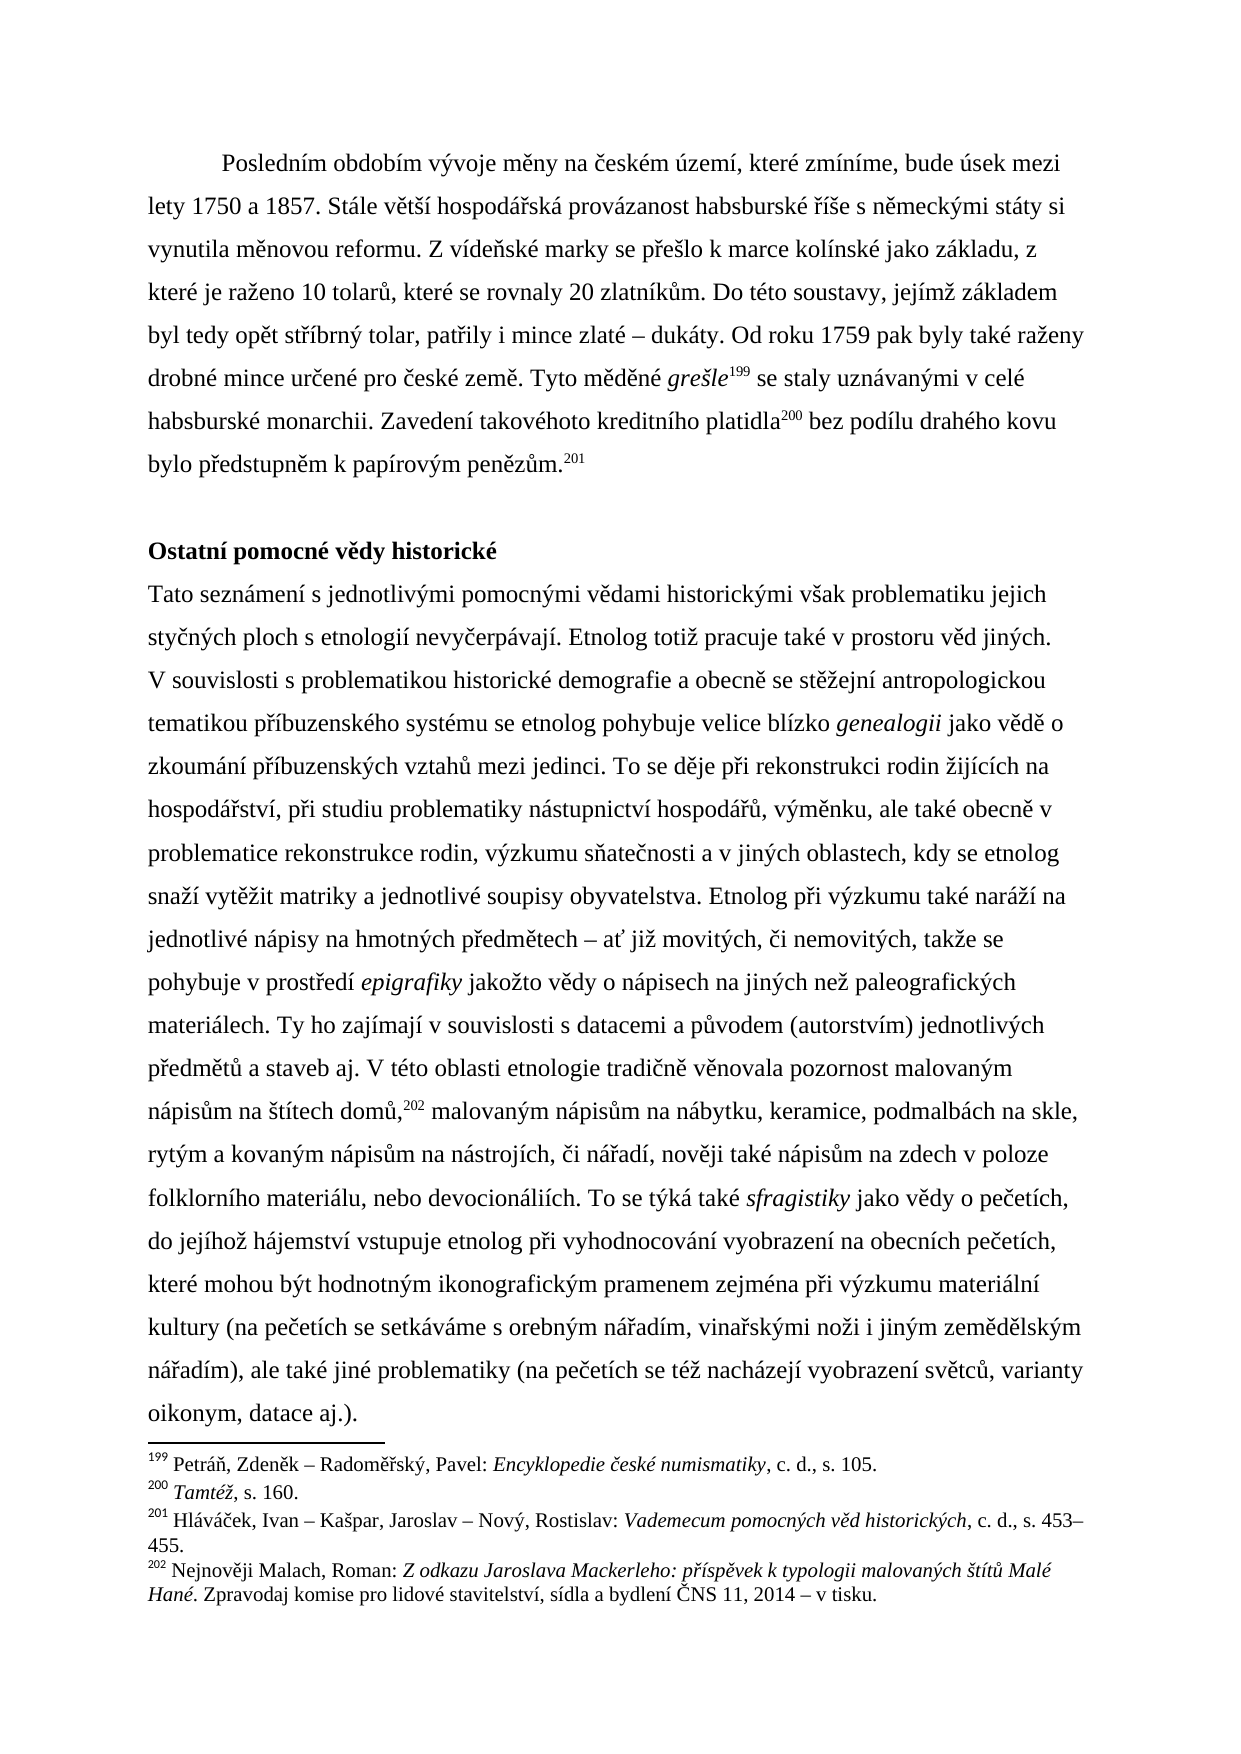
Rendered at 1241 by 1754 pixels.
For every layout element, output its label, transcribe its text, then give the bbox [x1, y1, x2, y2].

text Ostatní pomocné vědy historické [148, 536, 1093, 564]
text Tato seznámení s jednotlivými pomocnými vědami historickými však problematiku jejich styčných ploch s etnologií nevyčerpávají. Etnolog totiž pracuje také v prostoru věd jiných. V souvislosti s problematikou historické demografie a obecně se stěžejní antropologickou tematikou příbuzenského systému se etnolog pohybuje velice blízko genealogii jako vědě o zkoumání příbuzenských vztahů mezi jedinci. To se děje při rekonstrukci rodin žijících na hospodářství, při studiu problematiky nástupnictví hospodářů, výměnku, ale také obecně v problematice rekonstrukce rodin, výzkumu sňatečnosti a v jiných oblastech, kdy se etnolog snaží vytěžit matriky a jednotlivé soupisy obyvatelstva. Etnolog při výzkumu také naráží na jednotlivé nápisy na hmotných předmětech – ať již movitých, či nemovitých, takže se pohybuje v prostředí epigrafiky jakožto vědy o nápisech na jiných než paleografických materiálech. Ty ho zajímají v souvislosti s datacemi a původem (autorstvím) jednotlivých předmětů a staveb aj. V této oblasti etnologie tradičně věnovala pozornost malovaným nápisům na štítech domů, malovaným nápisům na nábytku, keramice, podmalbách na skle, rytým a kovaným nápisům na nástrojích, či nářadí, nověji také nápisům na zdech v poloze folklorního materiálu, nebo devocionáliích. To se týká také sfragistiky jako vědy o pečetích, do jejíhož hájemství vstupuje etnolog při vyhodnocování vyobrazení na obecních pečetích, které mohou být hodnotným ikonografickým pramenem zejména při výzkumu materiální kultury (na pečetích se setkáváme s orebným nářadím, vinařskými noži i jiným zemědělským nářadím), ale také jiné problematiky (na pečetích se též nacházejí vyobrazení světců, varianty oikonym, datace aj.). [148, 579, 1093, 1427]
text Posledním obdobím vývoje měny na českém území, které zmíníme, bude úsek mezi lety 1750 a 1857. Stále větší hospodářská provázanost habsburské říše s německými státy si vynutila měnovou reformu. Z vídeňské marky se přešlo k marce kolínské jako základu, z které je raženo 10 tolarů, které se rovnaly 20 zlatníkům. Do této soustavy, jejímž základem byl tedy opět stříbrný tolar, patřily i mince zlaté – dukáty. Od roku 1759 pak byly také raženy drobné mince určené pro české země. Tyto měděné grešle se staly uznávanými v celé habsburské monarchii. Zavedení takovéhoto kreditního platidla bez podílu drahého kovu bylo předstupněm k papírovým penězům. [148, 148, 1093, 478]
